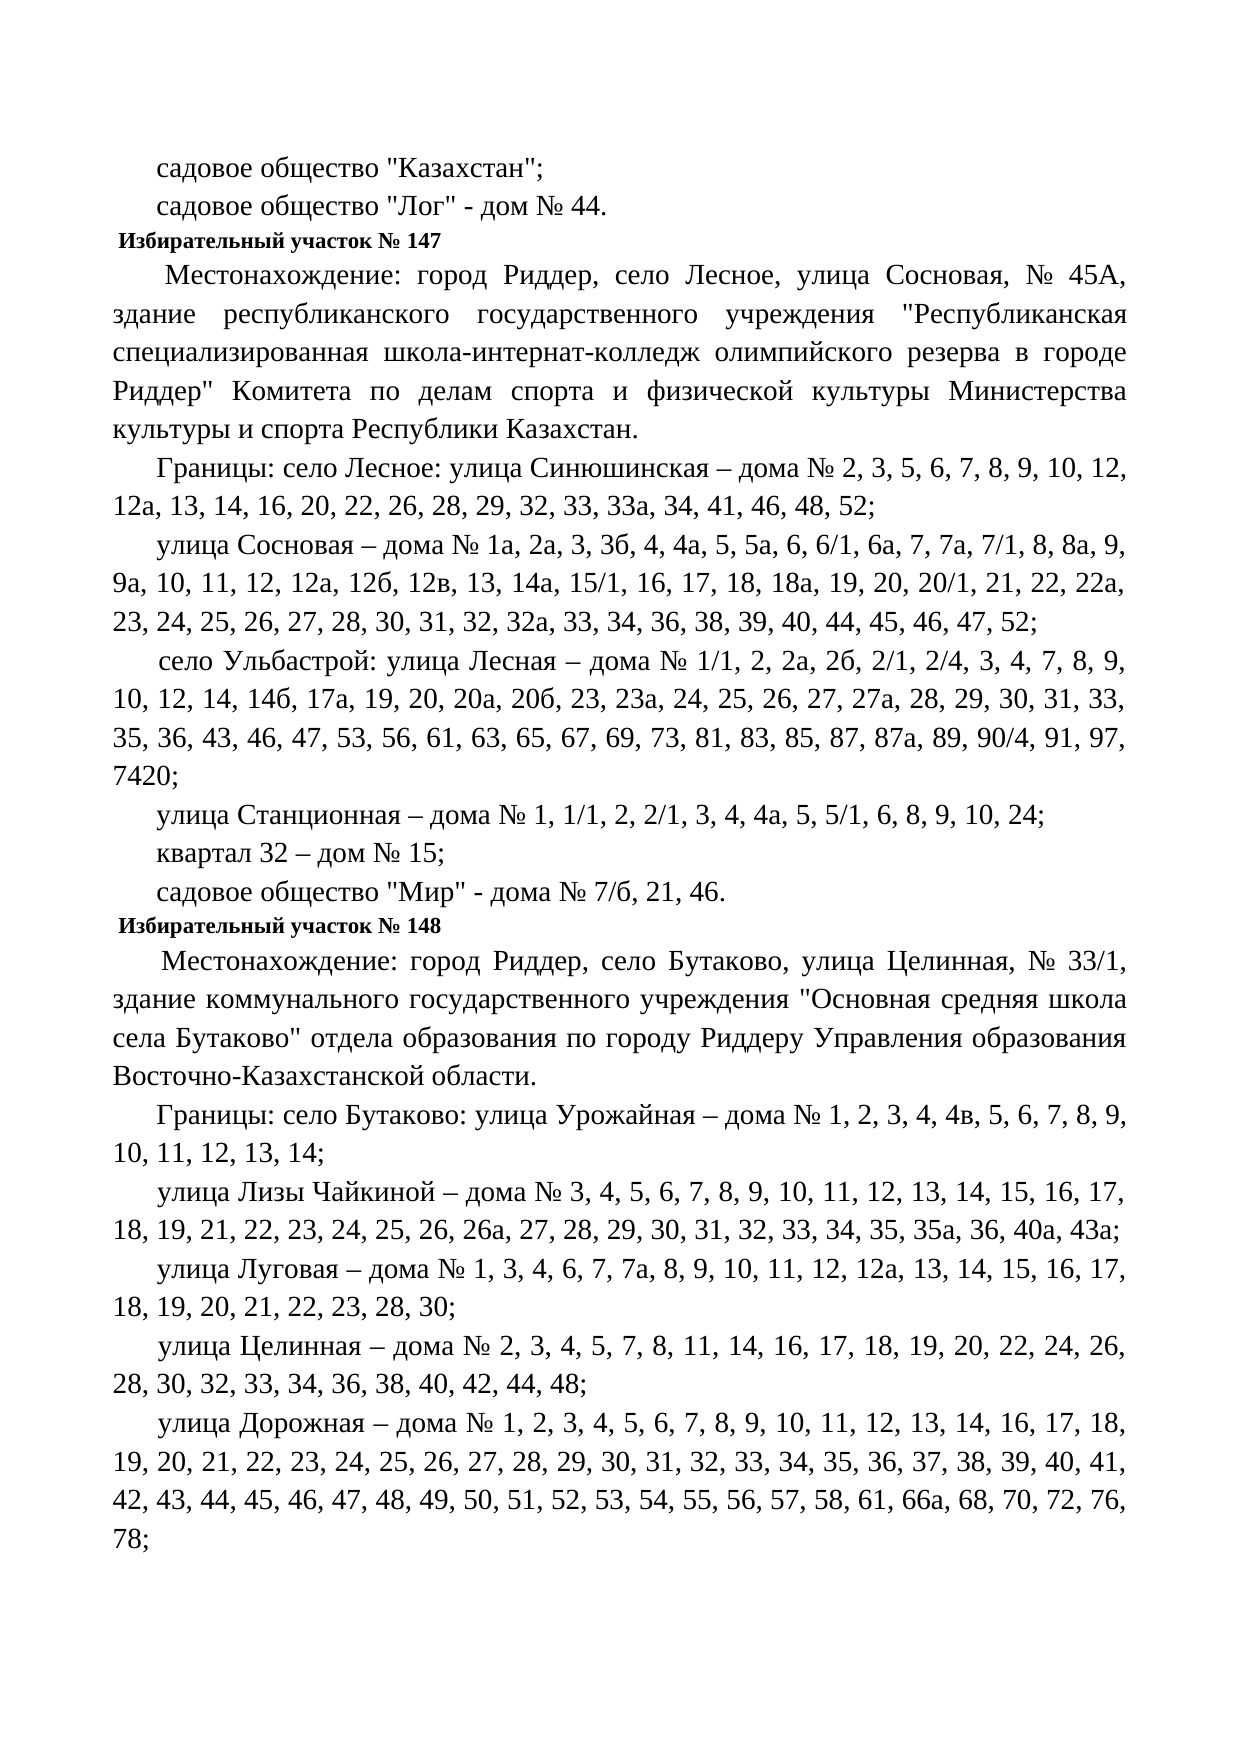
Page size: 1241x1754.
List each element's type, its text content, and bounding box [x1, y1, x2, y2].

text Избирательный участок № 148 [112, 912, 1128, 939]
text садовое общество "Лог" - дом № 44. [112, 188, 1128, 222]
text село Ульбастрой: улица Лесная – дома № 1/1, 2, 2а, 2б, 2/1, 2/4, 3, 4, 7, 8, 9, 10, 12, 14, 14б, 17а, 19, 20, 20а, 20б, 23, 23а, 24, 25, 26, 27, 27а, 28, 29, 30, 31, 33, 35, 36, 43, 46, 47, 53, 56, 61, 63, 65, 67, 69, 73, 81, 83, 85, 87, 87а, 89, 90/4, 91, 97, 7420; [112, 643, 1128, 792]
text Избирательный участок № 147 [112, 227, 1128, 253]
text улица Сосновая – дома № 1а, 2а, 3, 3б, 4, 4а, 5, 5а, 6, 6/1, 6а, 7, 7а, 7/1, 8, 8а, 9, 9а, 10, 11, 12, 12а, 12б, 12в, 13, 14а, 15/1, 16, 17, 18, 18а, 19, 20, 20/1, 21, 22, 22а, 23, 24, 25, 26, 27, 28, 30, 31, 32, 32а, 33, 34, 36, 38, 39, 40, 44, 45, 46, 47, 52; [112, 527, 1128, 638]
text садовое общество "Казахстан"; [112, 150, 1128, 183]
text улица Станционная – дома № 1, 1/1, 2, 2/1, 3, 4, 4а, 5, 5/1, 6, 8, 9, 10, 24; [112, 797, 1128, 830]
text Местонахождение: город Риддер, село Бутаково, улица Целинная, № 33/1, здание коммунального государственного учреждения "Основная средняя школа села Бутаково" отдела образования по городу Риддеру Управления образования Восточно-Казахстанской области. [112, 943, 1128, 1092]
text Местонахождение: город Риддер, село Лесное, улица Сосновая, № 45А, здание республиканского государственного учреждения "Республиканская специализированная школа-интернат-колледж олимпийского резерва в городе Риддер" Комитета по делам спорта и физической культуры Министерства культуры и спорта Республики Казахстан. [112, 257, 1128, 445]
text Границы: село Бутаково: улица Урожайная – дома № 1, 2, 3, 4, 4в, 5, 6, 7, 8, 9, 10, 11, 12, 13, 14; [112, 1097, 1128, 1169]
text Границы: село Лесное: улица Синюшинская – дома № 2, 3, 5, 6, 7, 8, 9, 10, 12, 12а, 13, 14, 16, 20, 22, 26, 28, 29, 32, 33, 33а, 34, 41, 46, 48, 52; [112, 450, 1128, 522]
text улица Дорожная – дома № 1, 2, 3, 4, 5, 6, 7, 8, 9, 10, 11, 12, 13, 14, 16, 17, 18, 19, 20, 21, 22, 23, 24, 25, 26, 27, 28, 29, 30, 31, 32, 33, 34, 35, 36, 37, 38, 39, 40, 41, 42, 43, 44, 45, 46, 47, 48, 49, 50, 51, 52, 53, 54, 55, 56, 57, 58, 61, 66а, 68, 70, 72, 76, 78; [112, 1405, 1128, 1554]
text квартал 32 – дом № 15; [112, 835, 1128, 869]
text садовое общество "Мир" - дома № 7/б, 21, 46. [112, 874, 1128, 907]
text улица Целинная – дома № 2, 3, 4, 5, 7, 8, 11, 14, 16, 17, 18, 19, 20, 22, 24, 26, 28, 30, 32, 33, 34, 36, 38, 40, 42, 44, 48; [112, 1328, 1128, 1400]
text улица Лизы Чайкиной – дома № 3, 4, 5, 6, 7, 8, 9, 10, 11, 12, 13, 14, 15, 16, 17, 18, 19, 21, 22, 23, 24, 25, 26, 26а, 27, 28, 29, 30, 31, 32, 33, 34, 35, 35а, 36, 40а, 43а; [112, 1174, 1128, 1246]
text улица Луговая – дома № 1, 3, 4, 6, 7, 7а, 8, 9, 10, 11, 12, 12а, 13, 14, 15, 16, 17, 18, 19, 20, 21, 22, 23, 28, 30; [112, 1251, 1128, 1323]
